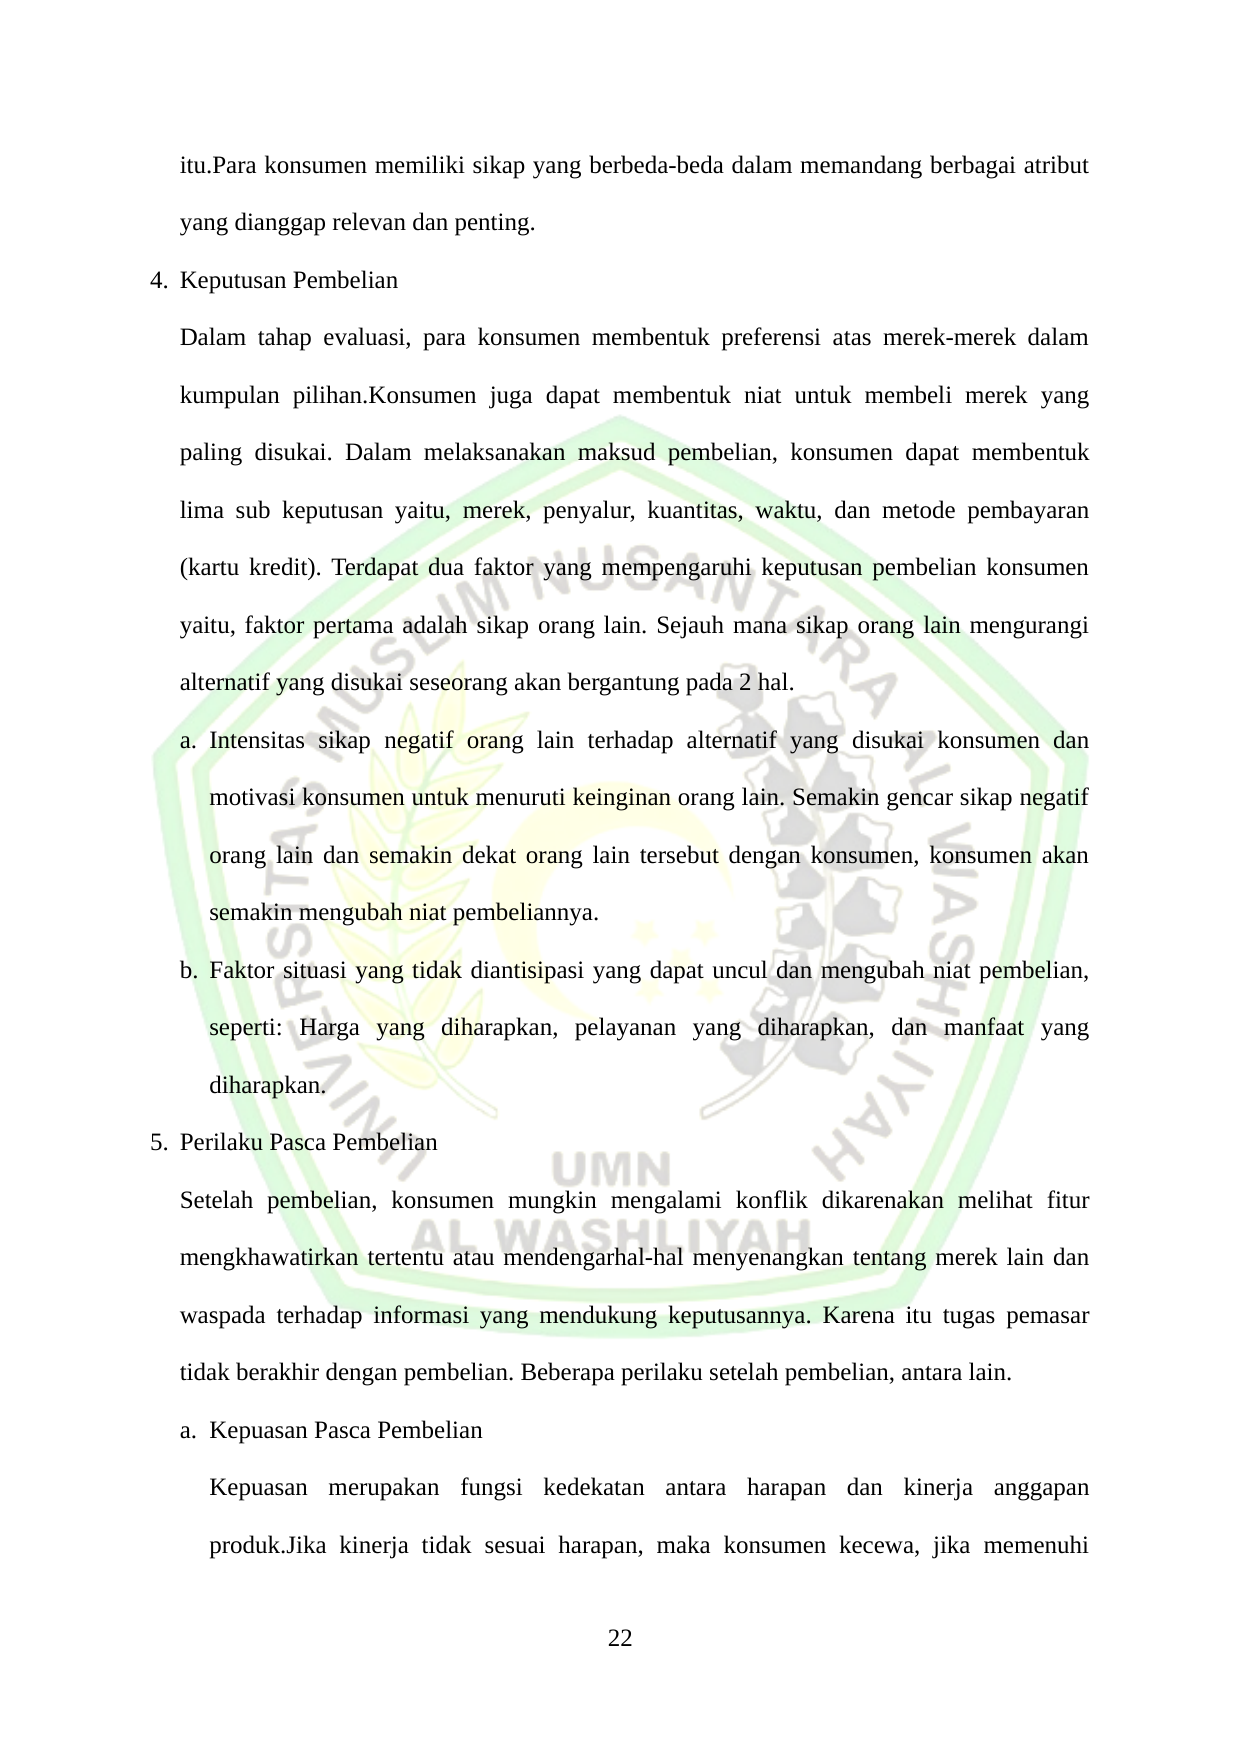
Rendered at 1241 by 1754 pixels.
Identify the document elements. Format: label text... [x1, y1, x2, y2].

list Kepuasan Pasca Pembelian [179, 1415, 1090, 1444]
list Dalam tahap evaluasi, para konsumen membentuk preferensi atas merek-merek dalam kumpulan pilihan.Konsumen juga dapat membentuk niat untuk membeli merek yang paling disukai. Dalam melaksanakan maksud pembelian, konsumen dapat membentuk lima sub keputusan yaitu, merek, penyalur, kuantitas, waktu, dan metode pembayaran (kartu kredit). Terdapat dua faktor yang mempengaruhi keputusan pembelian konsumen yaitu, faktor pertama adalah sikap orang lain. Sejauh mana sikap orang lain mengurangi alternatif yang disukai seseorang akan bergantung pada 2 hal. [179, 322, 1090, 696]
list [209, 1472, 1090, 1559]
list Setelah pembelian, konsumen mungkin mengalami konflik dikarenakan melihat fitur mengkhawatirkan tertentu atau mendengarhal-hal menyenangkan tentang merek lain dan waspada terhadap informasi yang mendukung keputusannya. Karena itu tugas pemasar tidak berakhir dengan pembelian. Beberapa perilaku setelah pembelian, antara lain. [179, 1185, 1090, 1386]
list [179, 150, 1090, 236]
list Perilaku Pasca Pembelian [150, 1127, 1090, 1156]
list Keputusan Pembelian [150, 265, 1090, 294]
list Intensitas sikap negatif orang lain terhadap alternatif yang disukai konsumen dan motivasi konsumen untuk menuruti keinginan orang lain. Semakin gencar sikap negatif orang lain dan semakin dekat orang lain tersebut dengan konsumen, konsumen akan semakin mengubah niat pembeliannya. [179, 725, 1090, 926]
list Faktor situasi yang tidak diantisipasi yang dapat uncul dan mengubah niat pembelian, seperti: Harga yang diharapkan, pelayanan yang diharapkan, dan manfaat yang diharapkan. [179, 955, 1090, 1099]
